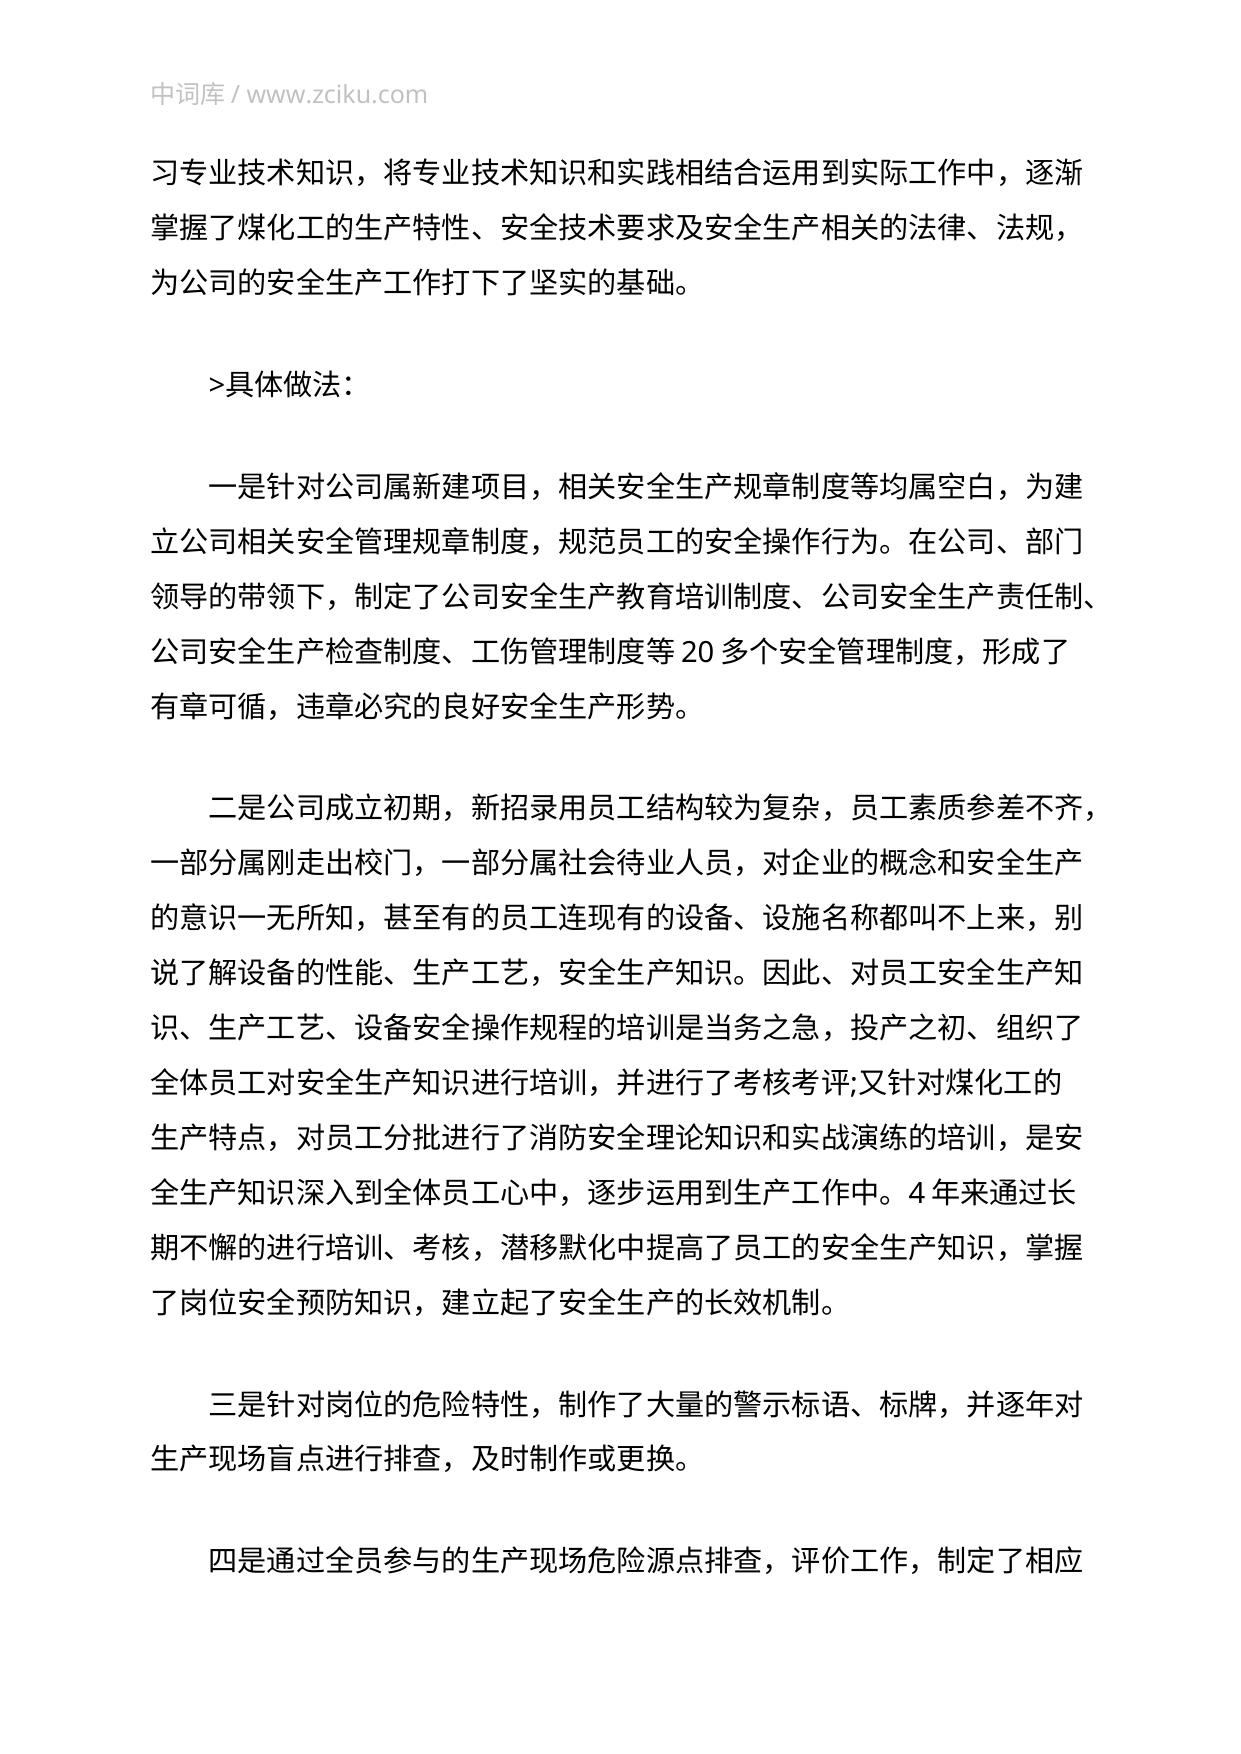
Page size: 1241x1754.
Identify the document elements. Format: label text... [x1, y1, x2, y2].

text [150, 1538, 1090, 1580]
text >具体做法： [150, 362, 1090, 404]
text 三是针对岗位的危险特性，制作了大量的警示标语、标牌，并逐年对生产现场盲点进行排查，及时制作或更换。 [150, 1381, 1090, 1478]
text 二是公司成立初期，新招录用员工结构较为复杂，员工素质参差不齐，一部分属刚走出校门，一部分属社会待业人员，对企业的概念和安全生产的意识一无所知，甚至有的员工连现有的设备、设施名称都叫不上来，别说了解设备的性能、生产工艺，安全生产知识。因此、对员工安全生产知识、生产工艺、设备安全操作规程的培训是当务之急，投产之初、组织了全体员工对安全生产知识进行培训，并进行了考核考评;又针对煤化工的生产特点，对员工分批进行了消防安全理论知识和实战演练的培训，是安全生产知识深入到全体员工心中，逐步运用到生产工作中。4年来通过长期不懈的进行培训、考核，潜移默化中提高了员工的安全生产知识，掌握了岗位安全预防知识，建立起了安全生产的长效机制。 [150, 785, 1090, 1322]
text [150, 150, 1090, 302]
text 一是针对公司属新建项目，相关安全生产规章制度等均属空白，为建立公司相关安全管理规章制度，规范员工的安全操作行为。在公司、部门领导的带领下，制定了公司安全生产教育培训制度、公司安全生产责任制、公司安全生产检查制度、工伤管理制度等20多个安全管理制度，形成了有章可循，违章必究的良好安全生产形势。 [150, 463, 1090, 726]
